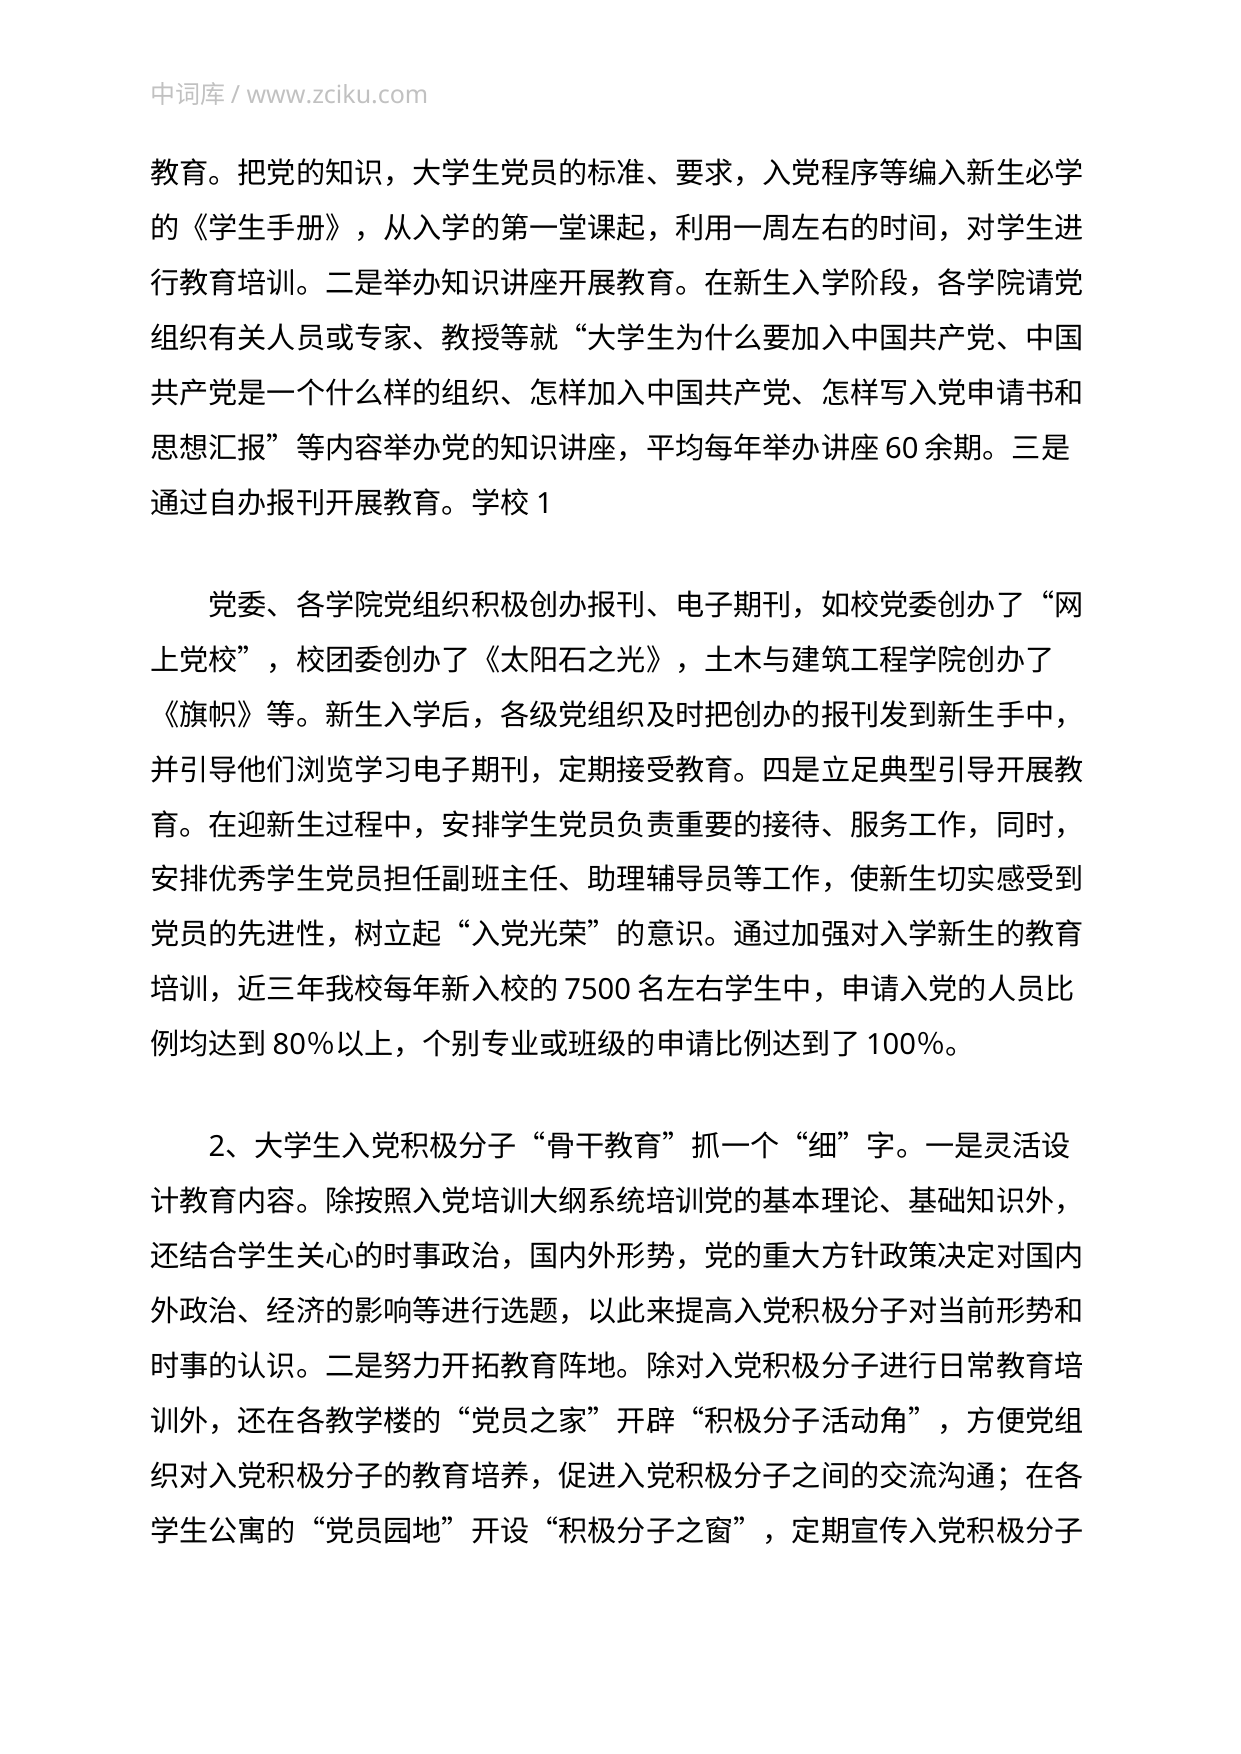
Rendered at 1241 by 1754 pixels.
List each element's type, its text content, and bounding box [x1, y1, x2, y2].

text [150, 150, 1090, 522]
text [150, 1123, 1090, 1549]
text 党委、各学院党组织积极创办报刊、电子期刊，如校党委创办了“网上党校”，校团委创办了《太阳石之光》，土木与建筑工程学院创办了《旗帜》等。新生入学后，各级党组织及时把创办的报刊发到新生手中，并引导他们浏览学习电子期刊，定期接受教育。四是立足典型引导开展教育。在迎新生过程中，安排学生党员负责重要的接待、服务工作，同时，安排优秀学生党员担任副班主任、助理辅导员等工作，使新生切实感受到党员的先进性，树立起“入党光荣”的意识。通过加强对入学新生的教育培训，近三年我校每年新入校的7500名左右学生中，申请入党的人员比例均达到80％以上，个别专业或班级的申请比例达到了100％。 [150, 581, 1090, 1063]
